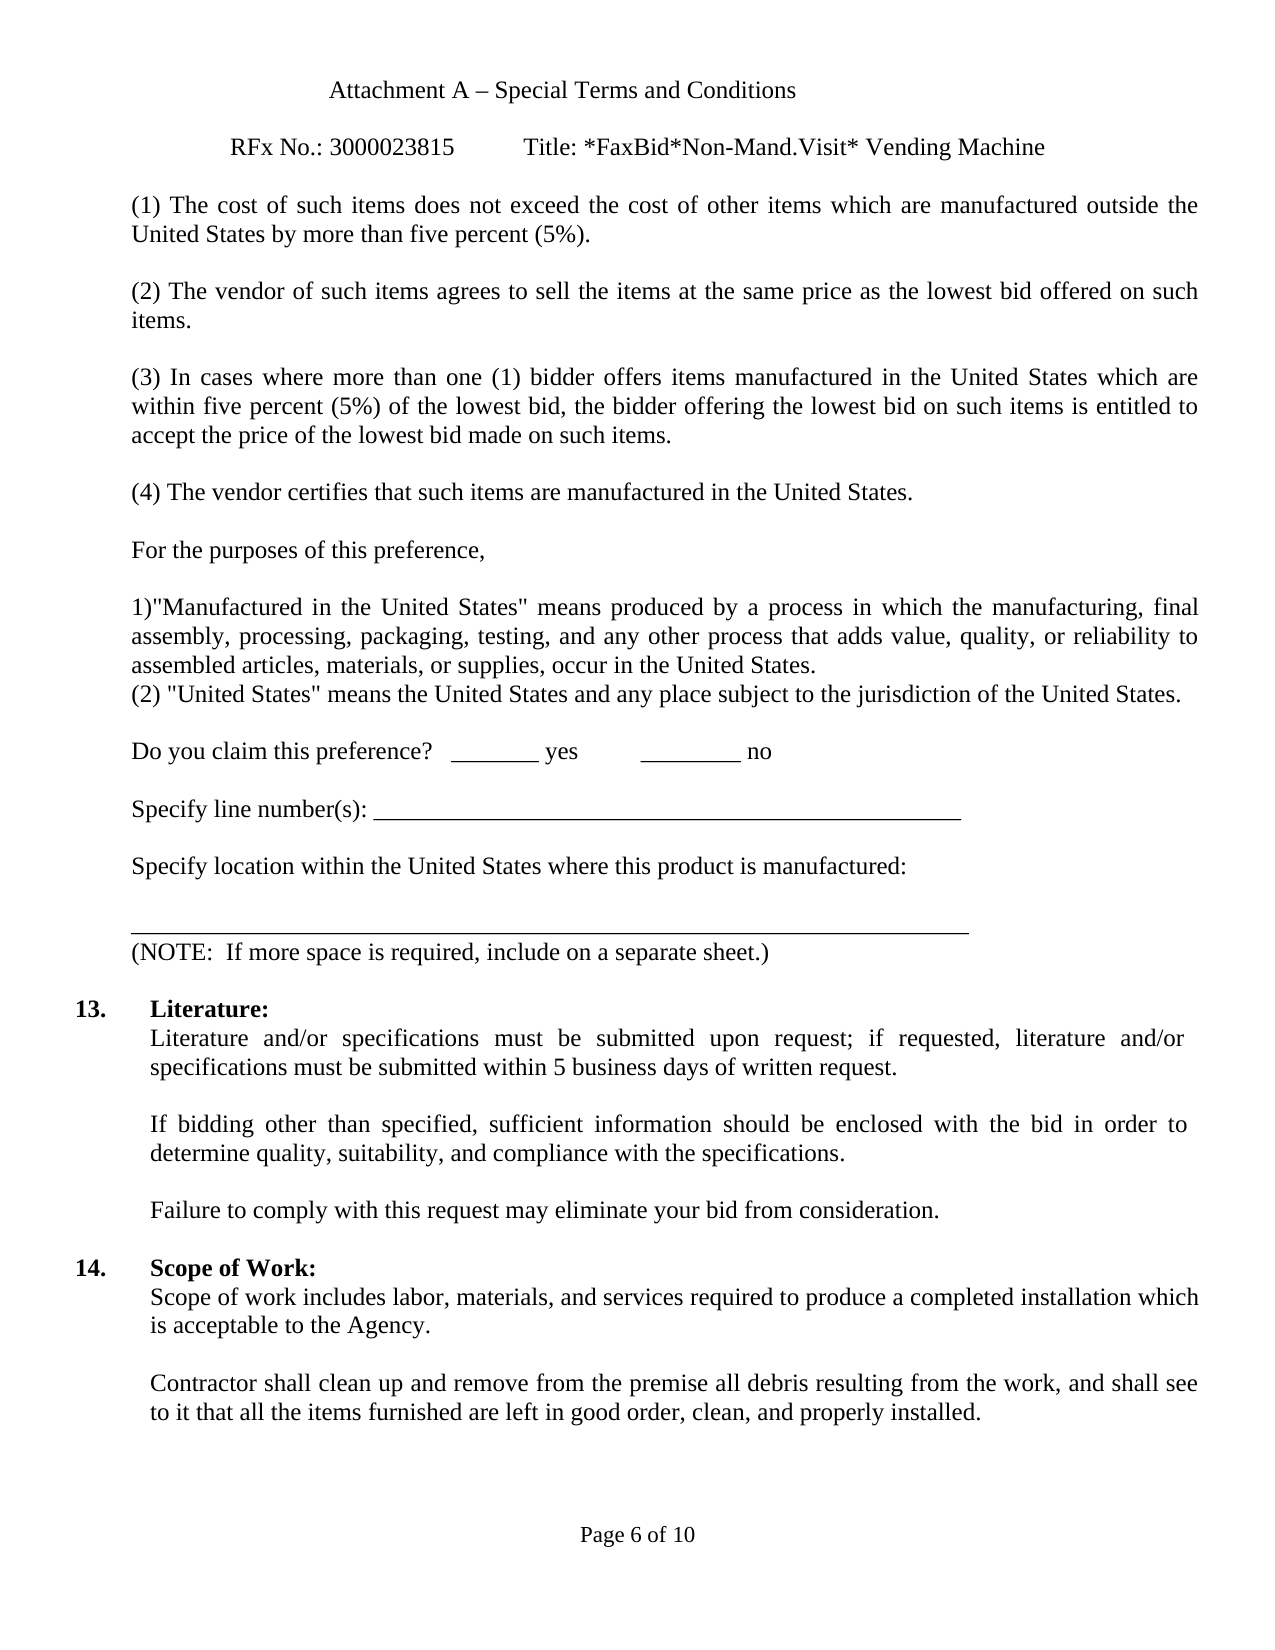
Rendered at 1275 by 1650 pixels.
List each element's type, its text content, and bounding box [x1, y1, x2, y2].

text Scope of work includes labor, materials, and services required to produce a completed installation which is acceptable to the Agency. [150, 1282, 1200, 1339]
list Literature and/or specifications must be submitted upon request; if requested, literature and/or specifications must be submitted within 5 business days of written request. [131, 1023, 1200, 1081]
text (4) The vendor certifies that such items are manufactured in the United States. [75, 477, 1200, 506]
text Specify location within the United States where this product is manufactured: [75, 851, 1200, 880]
text (3) In cases where more than one (1) bidder offers items manufactured in the United States which are within five percent (5%) of the lowest bid, the bidder offering the lowest bid on such items is entitled to accept the price of the lowest bid made on such items. [131, 362, 1200, 449]
text 1)"Manufactured in the United States" means produced by a process in which the manufacturing, final assembly, processing, packaging, testing, and any other process that adds value, quality, or reliability to assembled articles, materials, or supplies, occur in the United States. [131, 592, 1200, 679]
text Contractor shall clean up and remove from the premise all debris resulting from the work, and shall see to it that all the items furnished are left in good order, clean, and properly installed. [150, 1368, 1200, 1426]
text Specify line number(s): _______________________________________________ [75, 794, 1200, 822]
text (2) The vendor of such items agrees to sell the items at the same price as the lowest bid offered on such items. [131, 276, 1200, 334]
text ___________________________________________________________________ [75, 908, 1200, 937]
text (NOTE: If more space is required, include on a separate sheet.) [75, 937, 1200, 966]
text Do you claim this preference? _______ yes ________ no [75, 736, 1200, 765]
text (2) "United States" means the United States and any place subject to the jurisdiction of the United States. [75, 679, 1200, 707]
list Literature: [75, 994, 1200, 1023]
text 14. Scope of Work: [75, 1253, 1200, 1282]
text (1) The cost of such items does not exceed the cost of other items which are manufactured outside the United States by more than five percent (5%). [131, 190, 1200, 247]
list If bidding other than specified, sufficient information should be enclosed with the bid in order to determine quality, suitability, and compliance with the specifications. [131, 1109, 1200, 1167]
list Failure to comply with this request may eliminate your bid from consideration. [131, 1196, 1200, 1224]
text For the purposes of this preference, [75, 535, 1200, 564]
